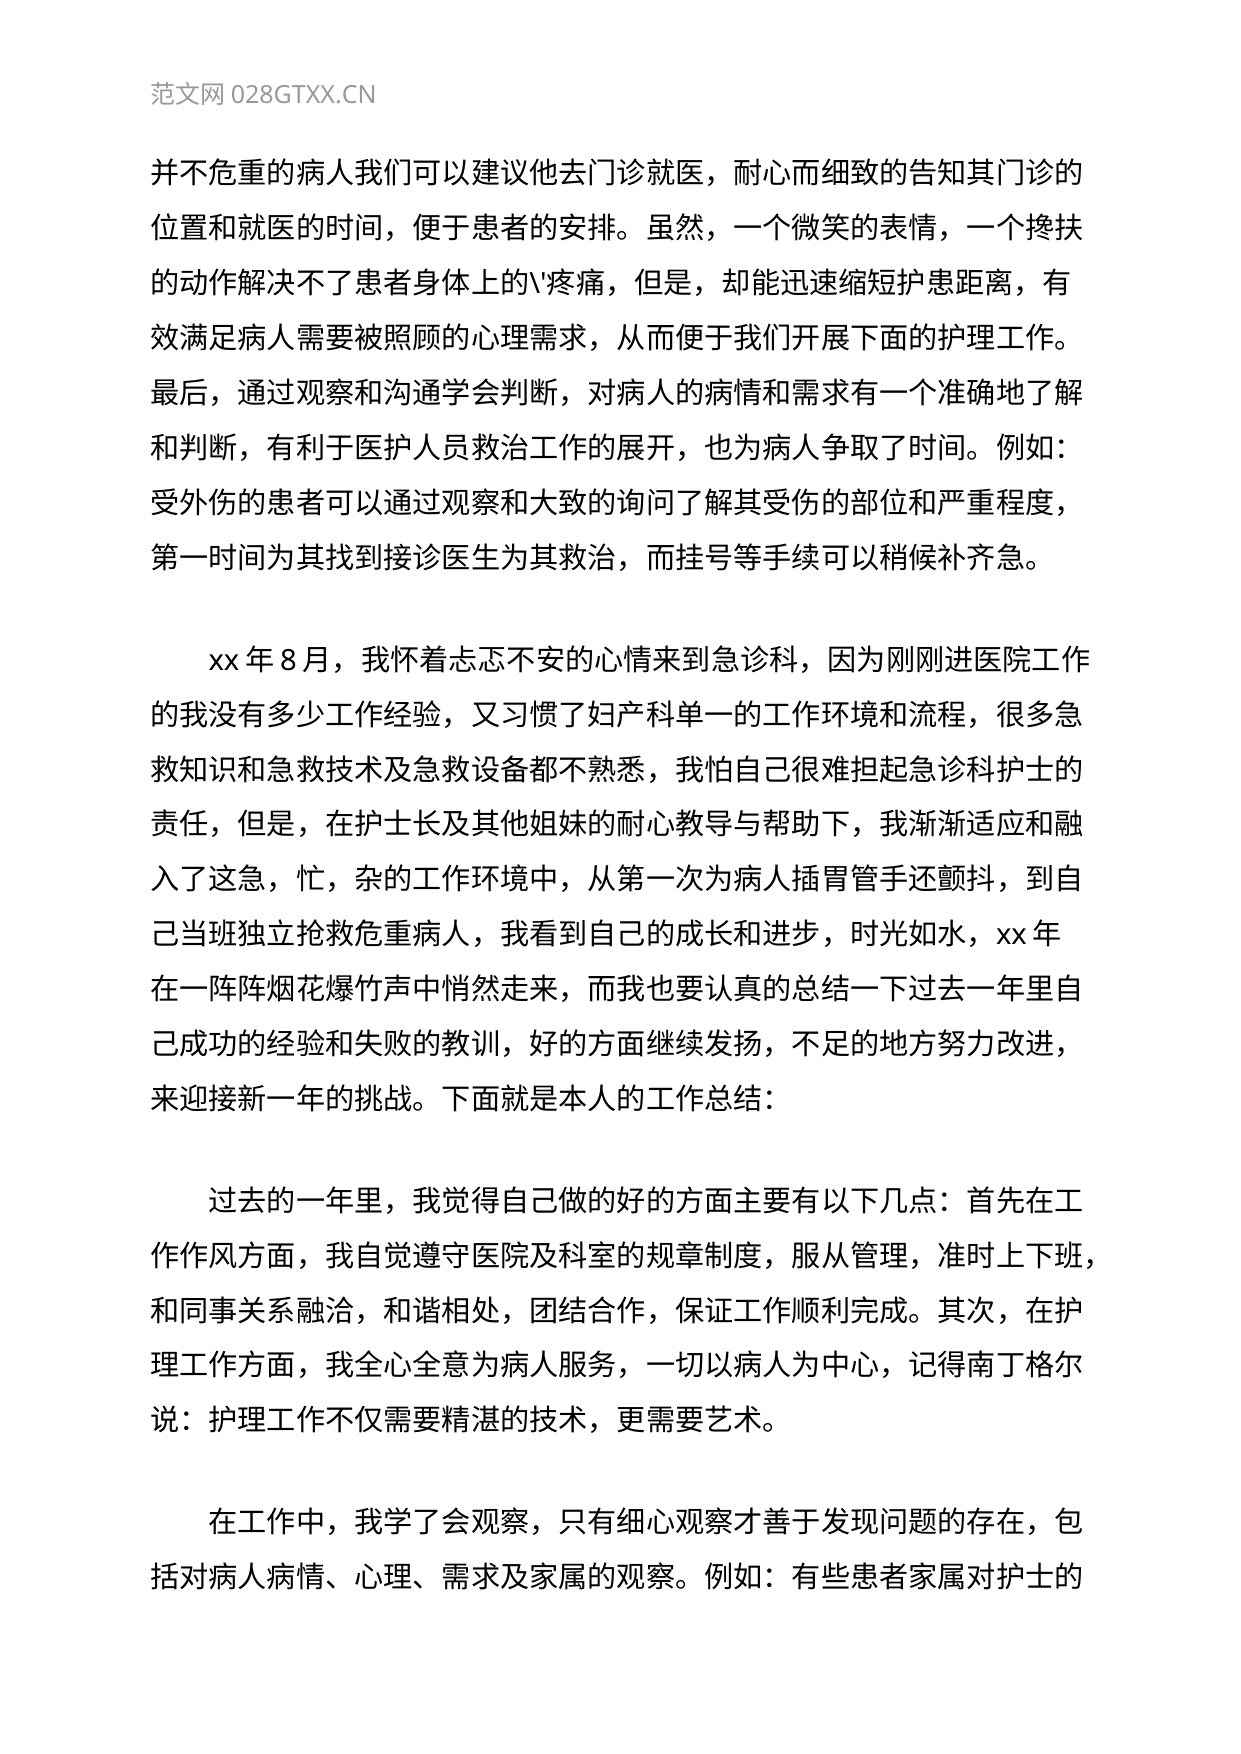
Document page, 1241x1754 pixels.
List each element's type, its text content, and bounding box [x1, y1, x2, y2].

text xx年8月，我怀着忐忑不安的心情来到急诊科，因为刚刚进医院工作的我没有多少工作经验，又习惯了妇产科单一的工作环境和流程，很多急救知识和急救技术及急救设备都不熟悉，我怕自己很难担起急诊科护士的责任，但是，在护士长及其他姐妹的耐心教导与帮助下，我渐渐适应和融入了这急，忙，杂的工作环境中，从第一次为病人插胃管手还颤抖，到自己当班独立抢救危重病人，我看到自己的成长和进步，时光如水，xx年在一阵阵烟花爆竹声中悄然走来，而我也要认真的总结一下过去一年里自己成功的经验和失败的教训，好的方面继续发扬，不足的地方努力改进，来迎接新一年的挑战。下面就是本人的工作总结： [150, 636, 1090, 1118]
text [150, 1499, 1090, 1596]
text 过去的一年里，我觉得自己做的好的方面主要有以下几点：首先在工作作风方面，我自觉遵守医院及科室的规章制度，服从管理，准时上下班，和同事关系融洽，和谐相处，团结合作，保证工作顺利完成。其次，在护理工作方面，我全心全意为病人服务，一切以病人为中心，记得南丁格尔说：护理工作不仅需要精湛的技术，更需要艺术。 [150, 1177, 1090, 1439]
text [150, 150, 1090, 577]
